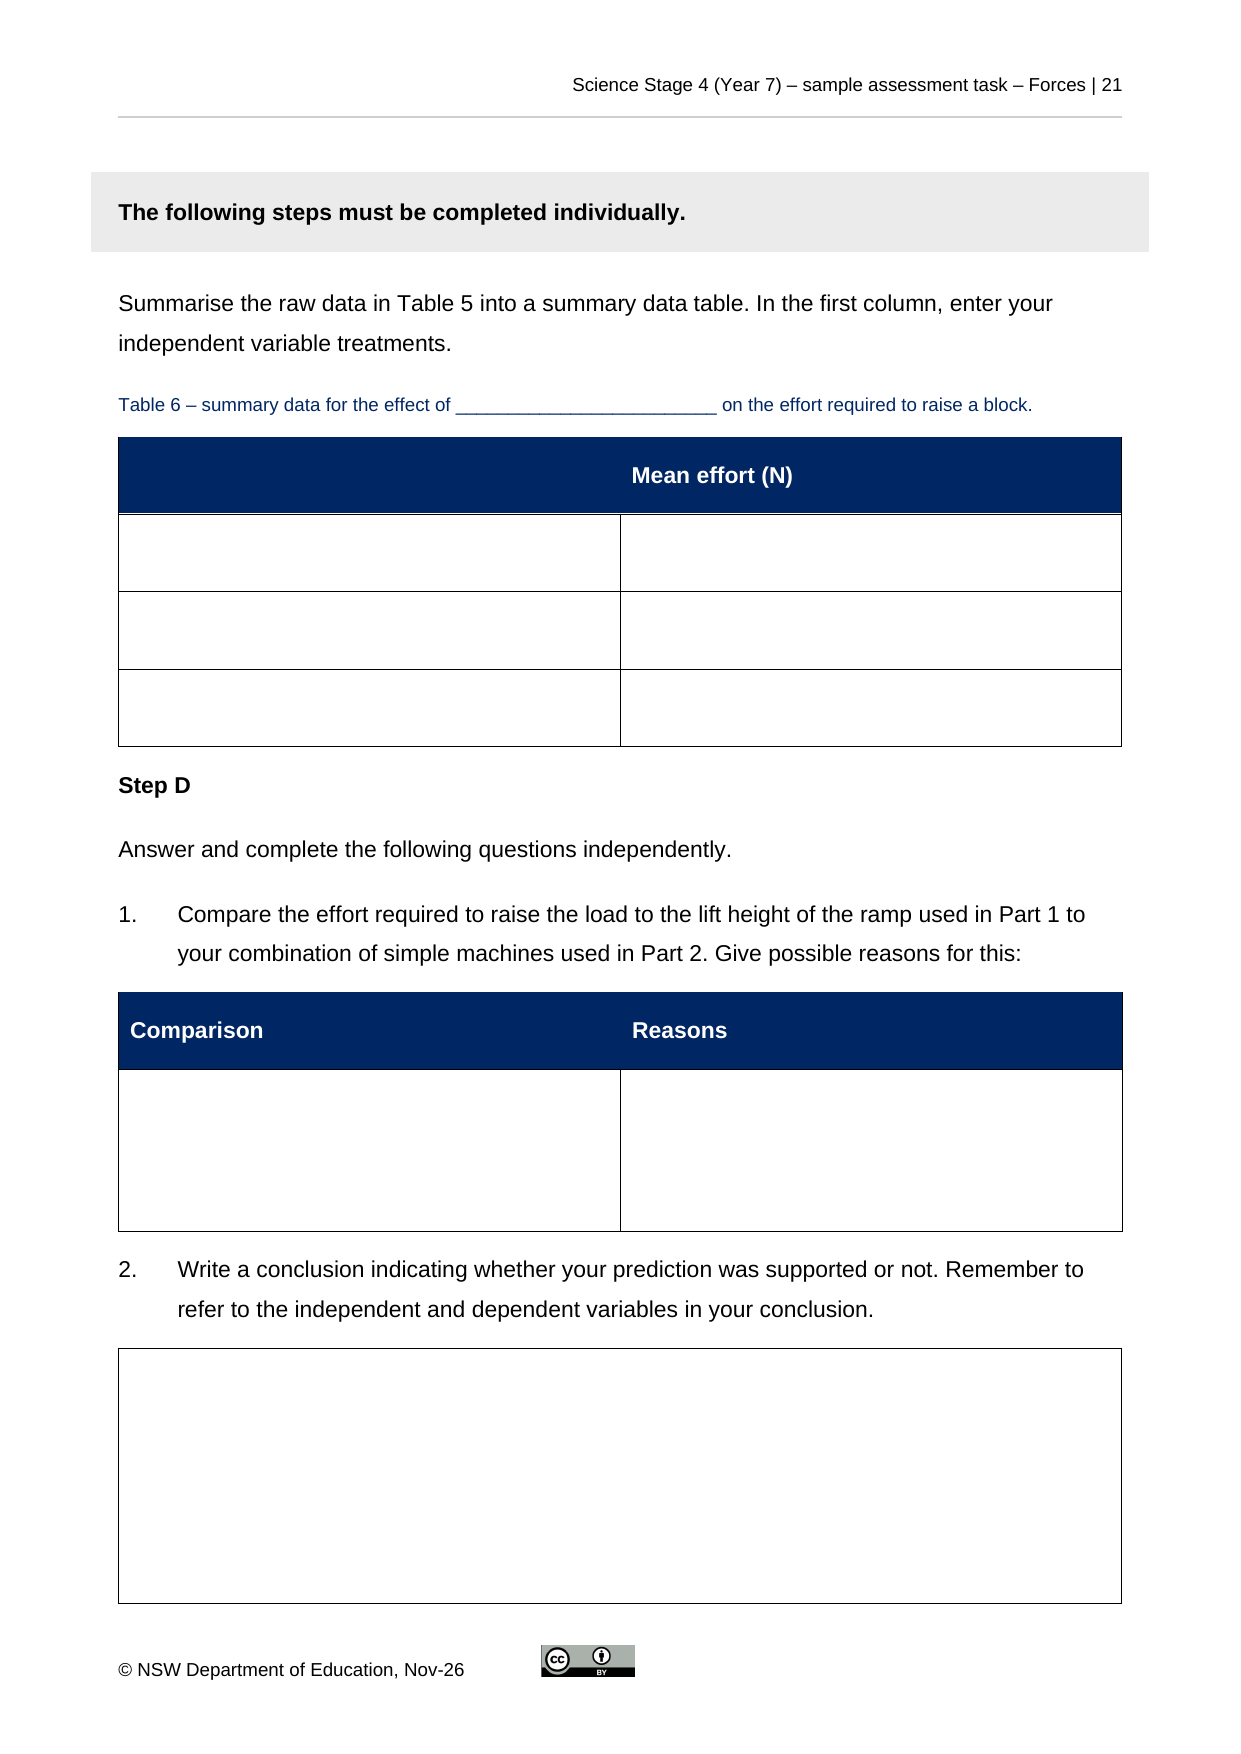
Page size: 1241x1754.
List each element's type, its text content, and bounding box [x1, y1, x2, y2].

table_header Mean effort (N) [620, 437, 1121, 513]
table_header Comparison [119, 992, 621, 1069]
table_cell [621, 515, 1121, 591]
table_cell [119, 1070, 620, 1231]
table_header [119, 437, 620, 513]
text Summarise the raw data in Table 5 into a summary data table. In the first column, enter your independent variable treatments. [118, 290, 1122, 356]
table_cell [621, 670, 1121, 746]
table_cell [119, 670, 620, 746]
table_cell [621, 592, 1121, 668]
list Compare the effort required to raise the load to the lift height of the ramp used in Part 1 to your combination of simple machines used in Part 2. Give possible reasons for this: [118, 901, 1122, 966]
table_cell [621, 1070, 1122, 1231]
table_cell [119, 592, 620, 668]
picture [541, 1645, 635, 1677]
table_header Reasons [621, 992, 1122, 1069]
text Answer and complete the following questions independently. [118, 836, 1122, 862]
table_cell [119, 515, 620, 591]
text Step D [118, 772, 1122, 798]
text The following steps must be completed individually. [97, 178, 1143, 246]
table_header [119, 1349, 1121, 1603]
text Table 6 – summary data for the effect of _________________________ on the effort required to raise a block. [118, 394, 1122, 416]
list Write a conclusion indicating whether your prediction was supported or not. Remember to refer to the independent and dependent variables in your conclusion. [118, 1256, 1122, 1322]
